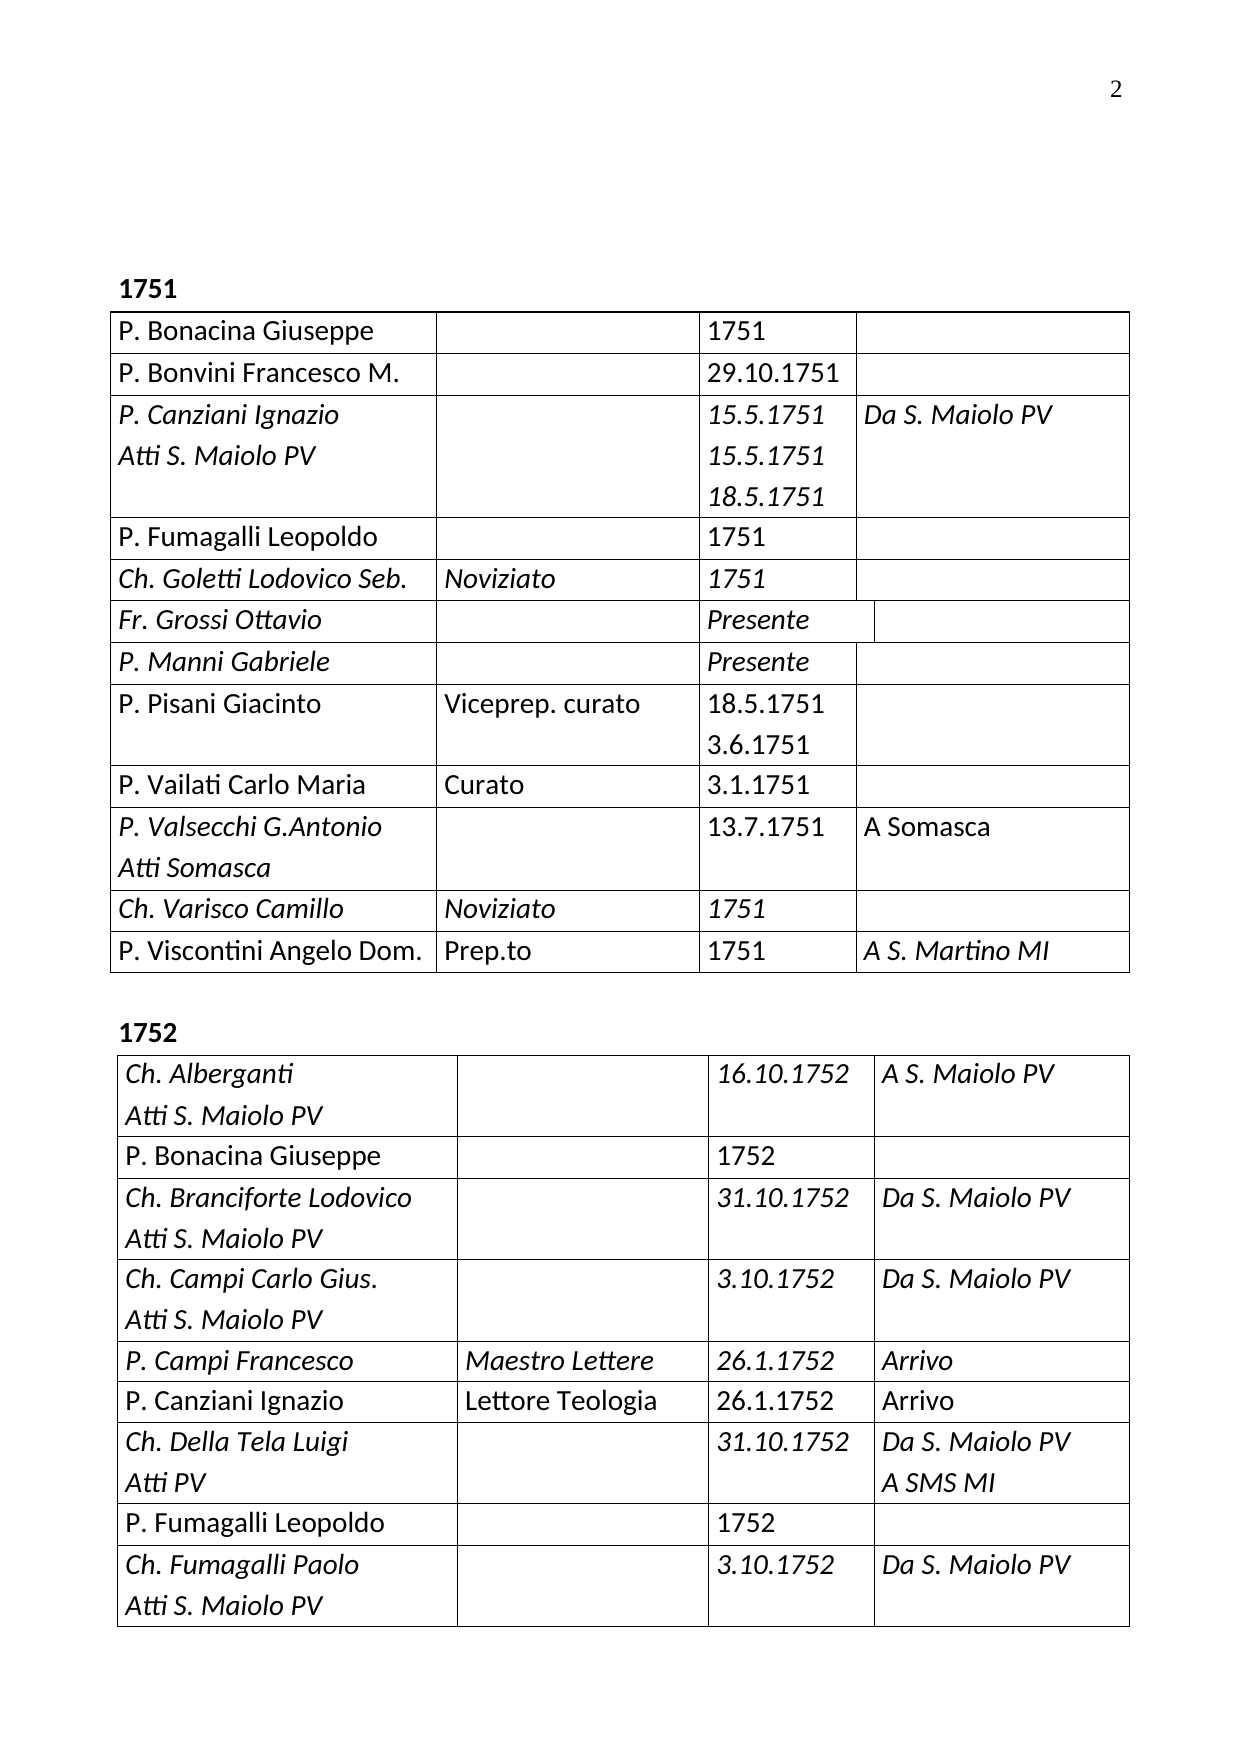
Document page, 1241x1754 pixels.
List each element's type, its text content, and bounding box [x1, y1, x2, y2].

table_cell 1751 [700, 518, 856, 559]
table_cell Maestro Lettere [458, 1342, 708, 1381]
table_header 1751 [700, 313, 856, 353]
table_cell [857, 685, 1129, 765]
table_cell P. Fumagalli Leopoldo [111, 518, 436, 559]
table_cell [458, 1504, 708, 1545]
table_cell Curato [437, 766, 699, 807]
table_cell Noviziato [437, 891, 699, 931]
text 1751 [118, 270, 1122, 306]
table_cell [458, 1179, 708, 1259]
table_cell P. Campi Francesco [118, 1342, 457, 1381]
table_cell P. Valsecchi G.Antonio Atti Somasca [111, 808, 436, 889]
table_cell [458, 1137, 708, 1178]
table_cell [857, 643, 1129, 684]
table_cell P. Canziani Ignazio [118, 1382, 457, 1422]
table_cell Da S. Maiolo PV [875, 1546, 1129, 1626]
table_header Ch. Alberganti Atti S. Maiolo PV [118, 1056, 457, 1136]
table_cell 1752 [709, 1504, 874, 1545]
table_cell 1751 [700, 891, 856, 931]
table_cell 13.7.1751 [700, 808, 856, 889]
table_cell P. Bonacina Giuseppe [118, 1137, 457, 1178]
table_cell [437, 601, 699, 642]
table_cell 26.1.1752 [709, 1382, 874, 1422]
table_cell 1751 [700, 560, 856, 600]
table_cell [458, 1260, 708, 1341]
table_cell Prep.to [437, 932, 699, 972]
table_cell Arrivo [875, 1382, 1129, 1422]
table_cell [857, 766, 1129, 807]
table_cell A Somasca [857, 808, 1129, 889]
table_cell Ch. Branciforte Lodovico Atti S. Maiolo PV [118, 1179, 457, 1259]
table_cell [857, 354, 1129, 395]
table_cell [437, 518, 699, 559]
table_cell 15.5.1751 15.5.1751 18.5.1751 [700, 396, 856, 517]
table_cell 1752 [709, 1137, 874, 1178]
text 1752 [118, 1014, 1122, 1049]
table_cell P. Fumagalli Leopoldo [118, 1504, 457, 1545]
table_cell 18.5.1751 3.6.1751 [700, 685, 856, 765]
table_cell P. Manni Gabriele [111, 643, 436, 684]
table_header P. Bonacina Giuseppe [111, 313, 436, 353]
table_cell P. Viscontini Angelo Dom. [111, 932, 436, 972]
table_header A S. Maiolo PV [875, 1056, 1129, 1136]
table_cell [437, 643, 699, 684]
table_cell Presente [700, 643, 856, 684]
table_cell Noviziato [437, 560, 699, 600]
table_header [458, 1056, 708, 1136]
table_cell P. Vailati Carlo Maria [111, 766, 436, 807]
table_cell Da S. Maiolo PV [857, 396, 1129, 517]
table_cell Da S. Maiolo PV [875, 1179, 1129, 1259]
table_header [857, 313, 1129, 353]
table_cell [857, 560, 1129, 600]
table_cell Da S. Maiolo PV A SMS MI [875, 1423, 1129, 1503]
table_cell P. Pisani Giacinto [111, 685, 436, 765]
table_cell [875, 1137, 1129, 1178]
table_cell Ch. Goletti Lodovico Seb. [111, 560, 436, 600]
table_cell [437, 808, 699, 889]
table_cell A S. Martino MI [857, 932, 1129, 972]
table_cell Arrivo [875, 1342, 1129, 1381]
table_cell 26.1.1752 [709, 1342, 874, 1381]
table_cell P. Canziani Ignazio Atti S. Maiolo PV [111, 396, 436, 517]
table_cell Ch. Della Tela Luigi Atti PV [118, 1423, 457, 1503]
table_cell 3.10.1752 [709, 1260, 874, 1341]
table_cell Ch. Varisco Camillo [111, 891, 436, 931]
table_cell [458, 1546, 708, 1626]
table_cell Ch. Fumagalli Paolo Atti S. Maiolo PV [118, 1546, 457, 1626]
table_cell Viceprep. curato [437, 685, 699, 765]
table_cell [458, 1423, 708, 1503]
table_cell 3.10.1752 [709, 1546, 874, 1626]
table_cell [857, 891, 1129, 931]
table_cell 31.10.1752 [709, 1179, 874, 1259]
table_header 16.10.1752 [709, 1056, 874, 1136]
table_cell [875, 1504, 1129, 1545]
table_cell Da S. Maiolo PV [875, 1260, 1129, 1341]
table_cell [437, 354, 699, 395]
table_cell Ch. Campi Carlo Gius. Atti S. Maiolo PV [118, 1260, 457, 1341]
table_cell P. Bonvini Francesco M. [111, 354, 436, 395]
table_cell 31.10.1752 [709, 1423, 874, 1503]
table_cell Presente [700, 601, 874, 642]
table_cell Fr. Grossi Ottavio [111, 601, 436, 642]
table_cell [437, 396, 699, 517]
table_cell [857, 518, 1129, 559]
table_header [437, 313, 699, 353]
table_cell Lettore Teologia [458, 1382, 708, 1422]
table_cell 3.1.1751 [700, 766, 856, 807]
table_cell 1751 [700, 932, 856, 972]
table_cell 29.10.1751 [700, 354, 856, 395]
table_cell [875, 601, 1129, 642]
